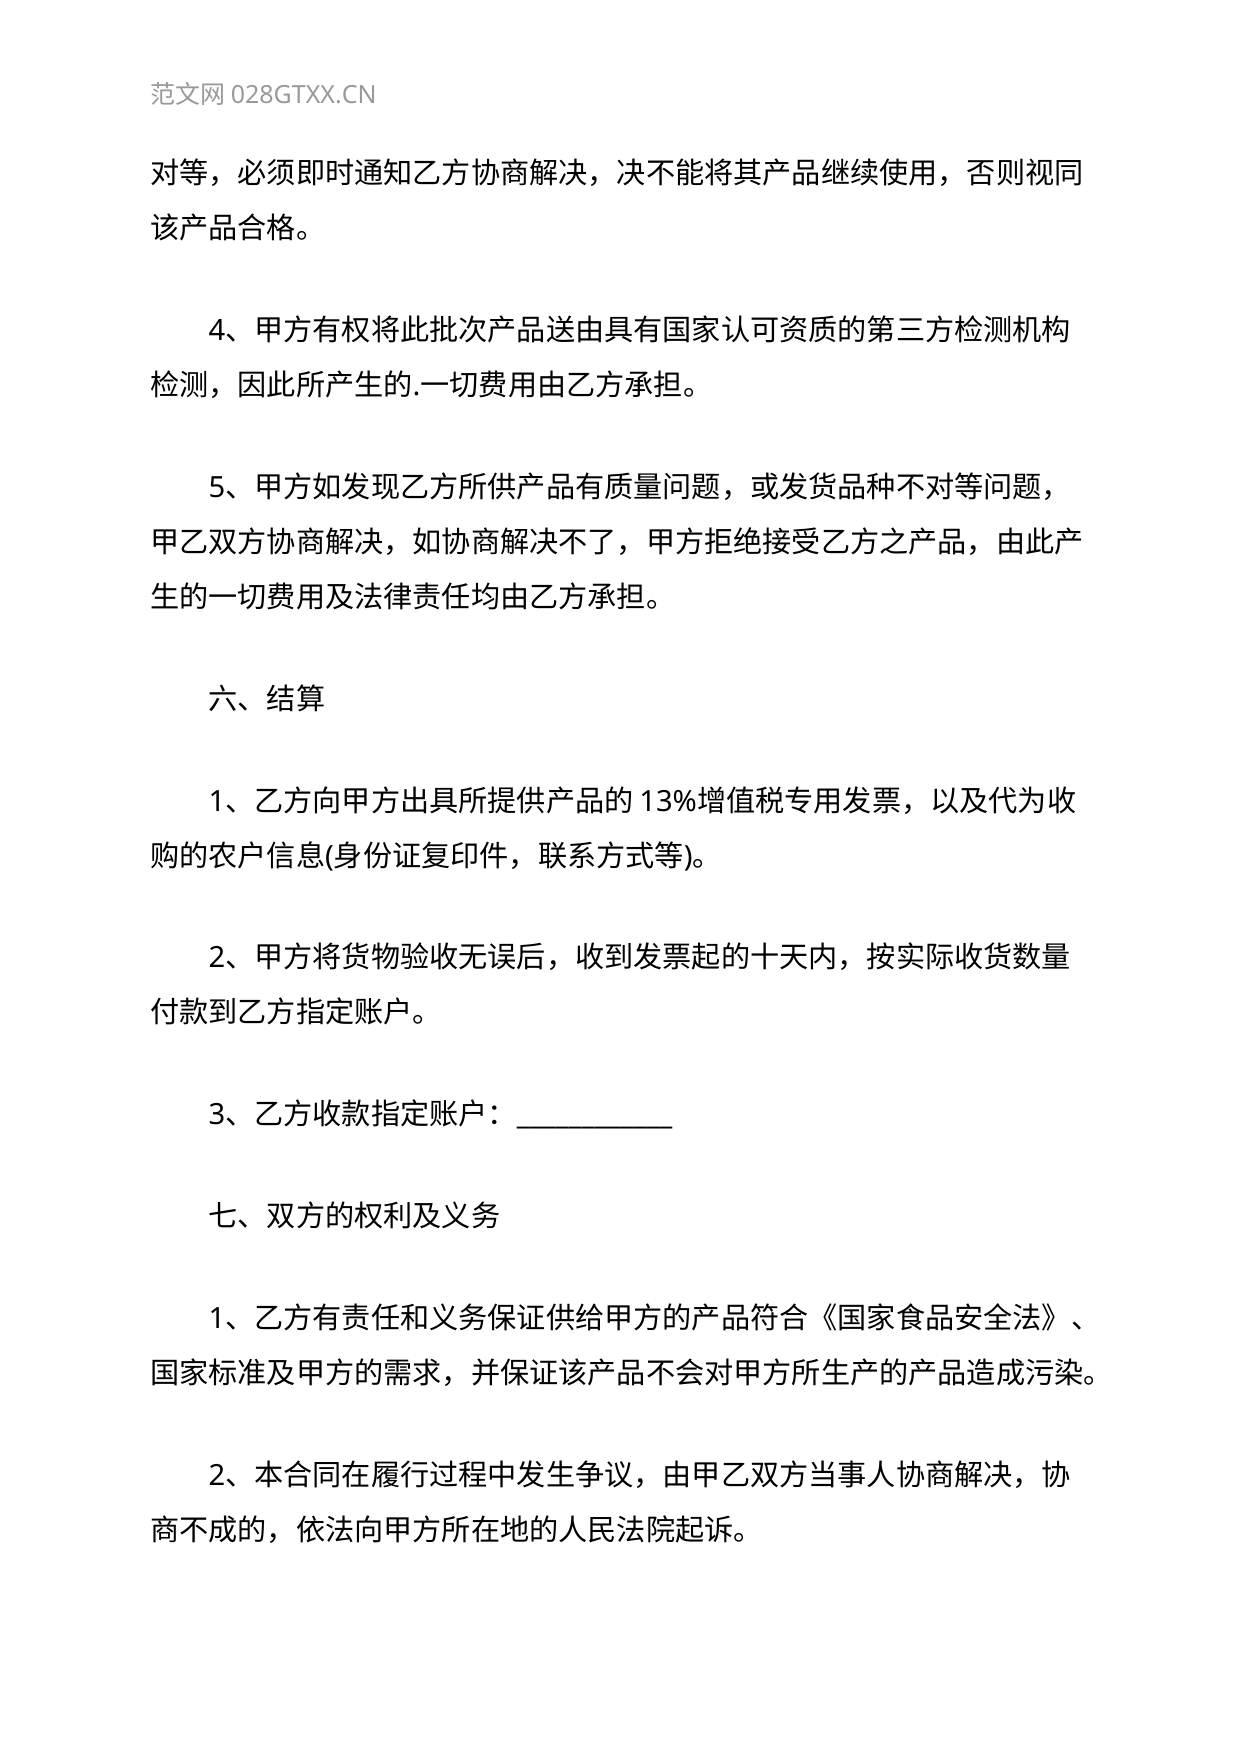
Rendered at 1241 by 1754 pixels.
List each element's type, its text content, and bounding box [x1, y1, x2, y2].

text 2、本合同在履行过程中发生争议，由甲乙双方当事人协商解决，协商不成的，依法向甲方所在地的人民法院起诉。 [150, 1451, 1090, 1549]
text 2、甲方将货物验收无误后，收到发票起的十天内，按实际收货数量付款到乙方指定账户。 [150, 934, 1090, 1031]
text 七、双方的权利及义务 [150, 1193, 1090, 1235]
text 1、乙方有责任和义务保证供给甲方的产品符合《国家食品安全法》、国家标准及甲方的需求，并保证该产品不会对甲方所生产的产品造成污染。 [150, 1294, 1090, 1392]
text 3、乙方收款指定账户：____________ [150, 1091, 1090, 1133]
text 4、甲方有权将此批次产品送由具有国家认可资质的第三方检测机构检测，因此所产生的.一切费用由乙方承担。 [150, 307, 1090, 404]
text 5、甲方如发现乙方所供产品有质量问题，或发货品种不对等问题，甲乙双方协商解决，如协商解决不了，甲方拒绝接受乙方之产品，由此产生的一切费用及法律责任均由乙方承担。 [150, 464, 1090, 616]
text 六、结算 [150, 675, 1090, 718]
text 1、乙方向甲方出具所提供产品的13%增值税专用发票，以及代为收购的农户信息(身份证复印件，联系方式等)。 [150, 777, 1090, 874]
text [150, 150, 1090, 247]
